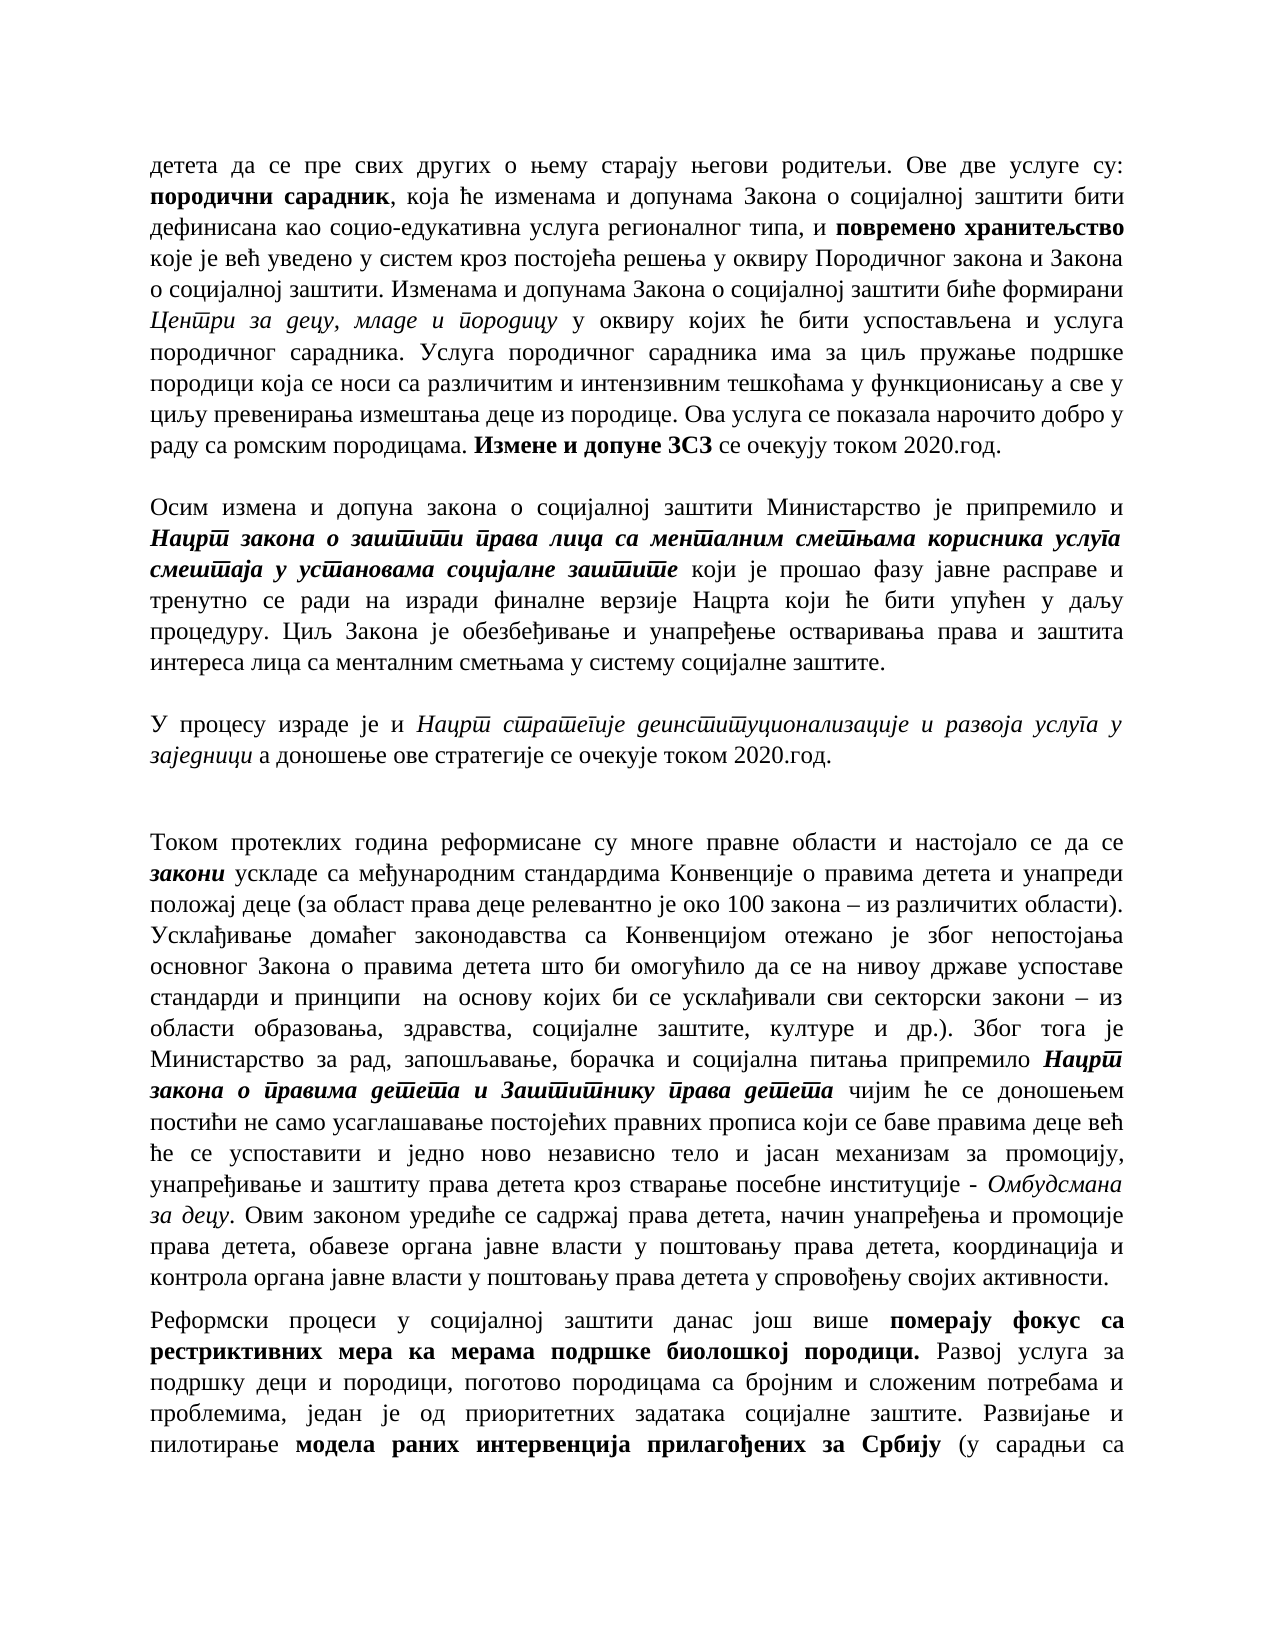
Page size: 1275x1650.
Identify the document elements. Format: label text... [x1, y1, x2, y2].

text Током протеклих година реформисане су многе правне области и настојало се да се закони ускладе са међународним стандардима Конвенције о правима детета и унапреди положај деце (за област права деце релевантно је око 100 закона – из различитих области). Усклађивање домаћег законодавства са Конвенцијом отежано је због непостојања основног Закона о правима детета што би омогућило да се на нивоу државе успоставе стандарди и принципи на основу којих би се усклађивали сви секторски закони – из области образовања, здравства, социјалне заштите, културе и др.). Због тога је Министарство за рад, запошљавање, борачка и социјална питања припремило Нацрт закона о правима детета и Заштитнику права детета чијим ће се доношењем постићи не само усаглашавање постојећих правних прописа који се баве правима деце већ ће се успоставити и једно ново независно тело и јасан механизам за промоцију, унапређивање и заштиту права детета кроз стварање посебне институције - Омбудсмана за децу. Овим законом уредиће се садржај права детета, начин унапређења и промоције права детета, обавезе органа јавне власти у поштовању права детета, координација и контрола органа јавне власти у поштовању права детета у спровођењу својих активности. [150, 827, 1124, 1291]
text У процесу израде је и Нацрт стратегије деинституционализације и развоја услуга у заједници а доношење ове стратегије се очекује током 2020.год. [150, 709, 1124, 769]
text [150, 150, 1124, 458]
text Осим измена и допуна закона о социјалној заштити Министарство је припремило и Нацрт закона о заштити права лица са менталним сметњама корисника услуга смештаја у установама социјалне заштите који је прошао фазу јавне расправе и тренутно се ради на изради финалне верзије Нацрта који ће бити упућен у даљу процедуру. Циљ Закона је обезбеђивање и унапређење остваривања права и заштита интереса лица са менталним сметњама у систему социјалне заштите. [150, 492, 1124, 676]
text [150, 1305, 1124, 1458]
